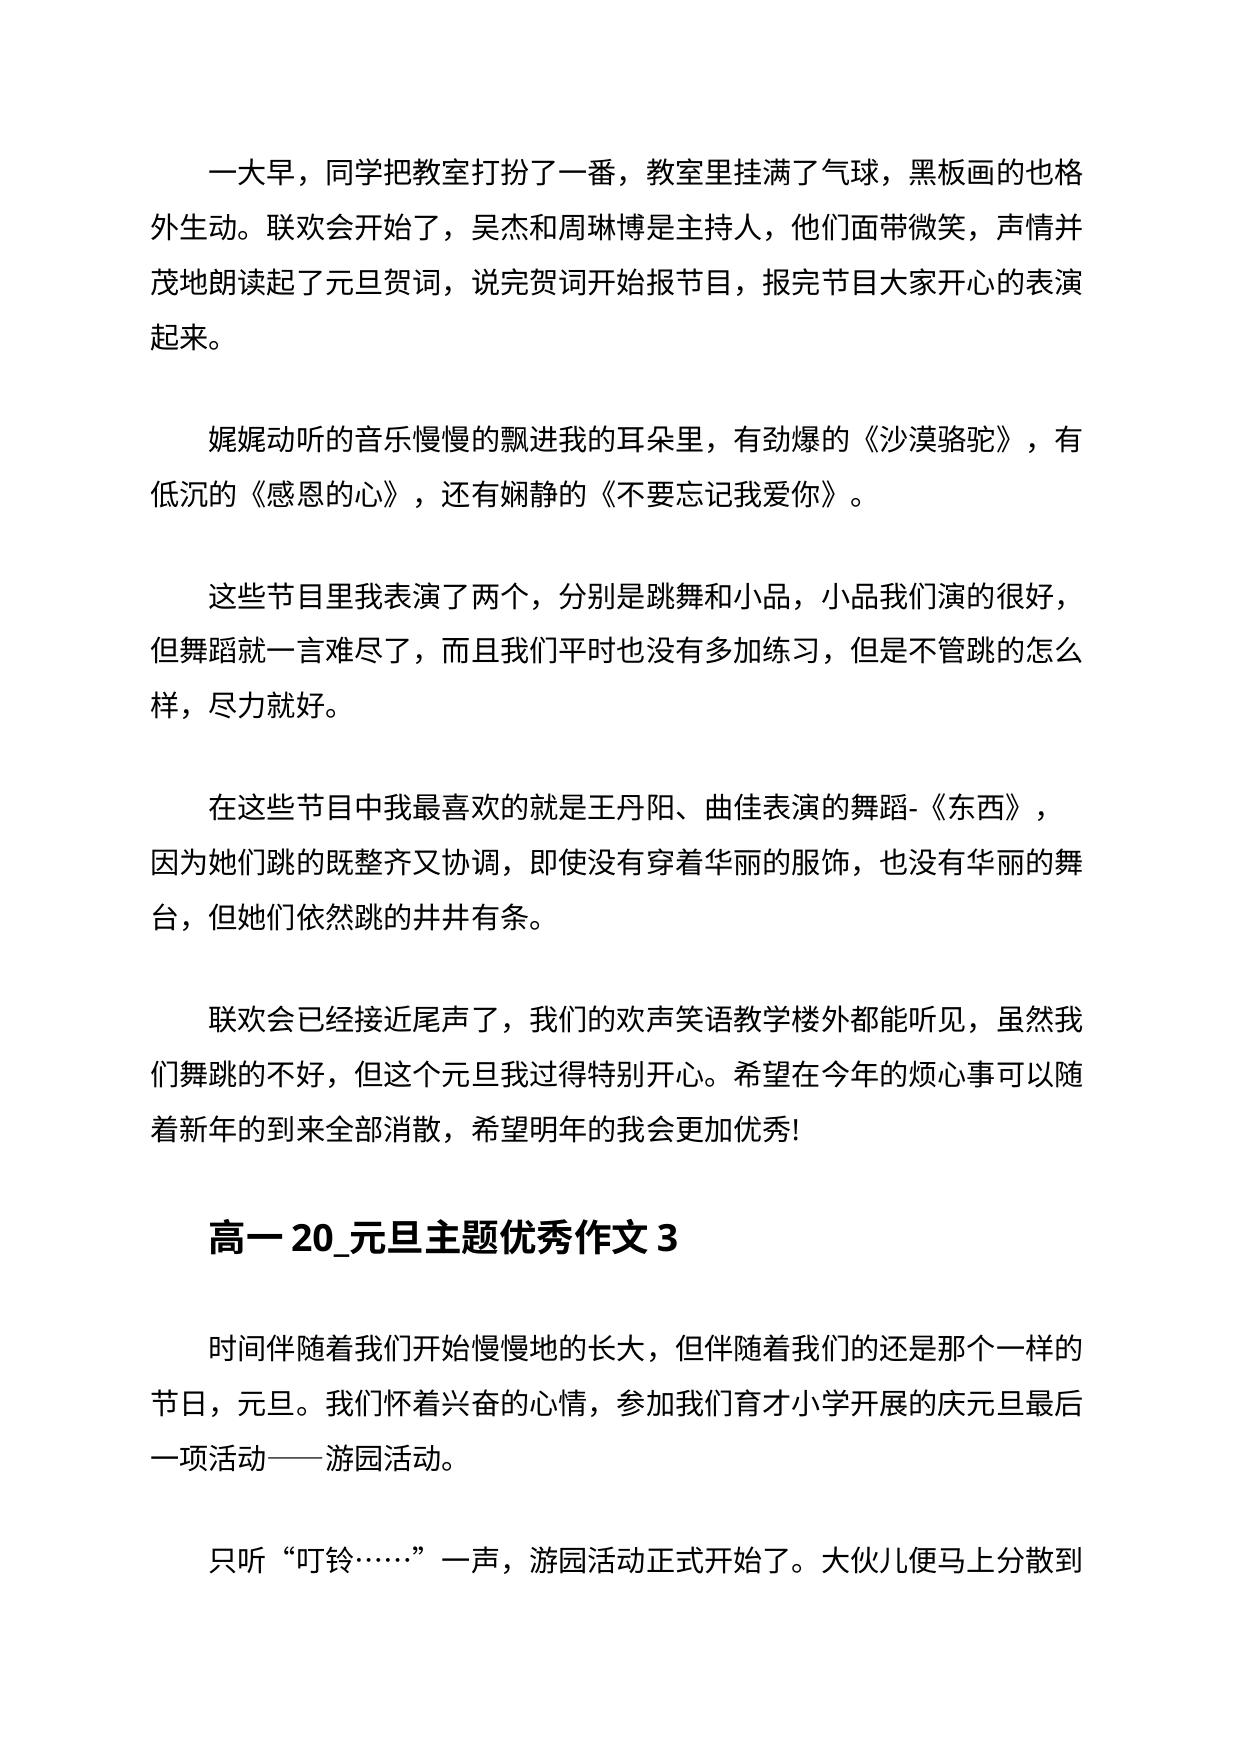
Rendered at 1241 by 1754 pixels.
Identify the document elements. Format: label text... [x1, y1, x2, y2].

text 联欢会已经接近尾声了，我们的欢声笑语教学楼外都能听见，虽然我们舞跳的不好，但这个元旦我过得特别开心。希望在今年的烦心事可以随着新年的到来全部消散，希望明年的我会更加优秀! [150, 996, 1090, 1148]
text 这些节目里我表演了两个，分别是跳舞和小品，小品我们演的很好，但舞蹈就一言难尽了，而且我们平时也没有多加练习，但是不管跳的怎么样，尽力就好。 [150, 573, 1090, 725]
text 娓娓动听的音乐慢慢的飘进我的耳朵里，有劲爆的《沙漠骆驼》，有低沉的《感恩的心》，还有娴静的《不要忘记我爱你》。 [150, 416, 1090, 514]
text 在这些节目中我最喜欢的就是王丹阳、曲佳表演的舞蹈-《东西》，因为她们跳的既整齐又协调，即使没有穿着华丽的服饰，也没有华丽的舞台，但她们依然跳的井井有条。 [150, 785, 1090, 937]
text 高一20_元旦主题优秀作文3 [150, 1208, 1090, 1263]
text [150, 1537, 1090, 1579]
text 一大早，同学把教室打扮了一番，教室里挂满了气球，黑板画的也格外生动。联欢会开始了，吴杰和周琳博是主持人，他们面带微笑，声情并茂地朗读起了元旦贺词，说完贺词开始报节目，报完节目大家开心的表演起来。 [150, 150, 1090, 357]
text 时间伴随着我们开始慢慢地的长大，但伴随着我们的还是那个一样的节日，元旦。我们怀着兴奋的心情，参加我们育才小学开展的庆元旦最后一项活动——游园活动。 [150, 1326, 1090, 1478]
